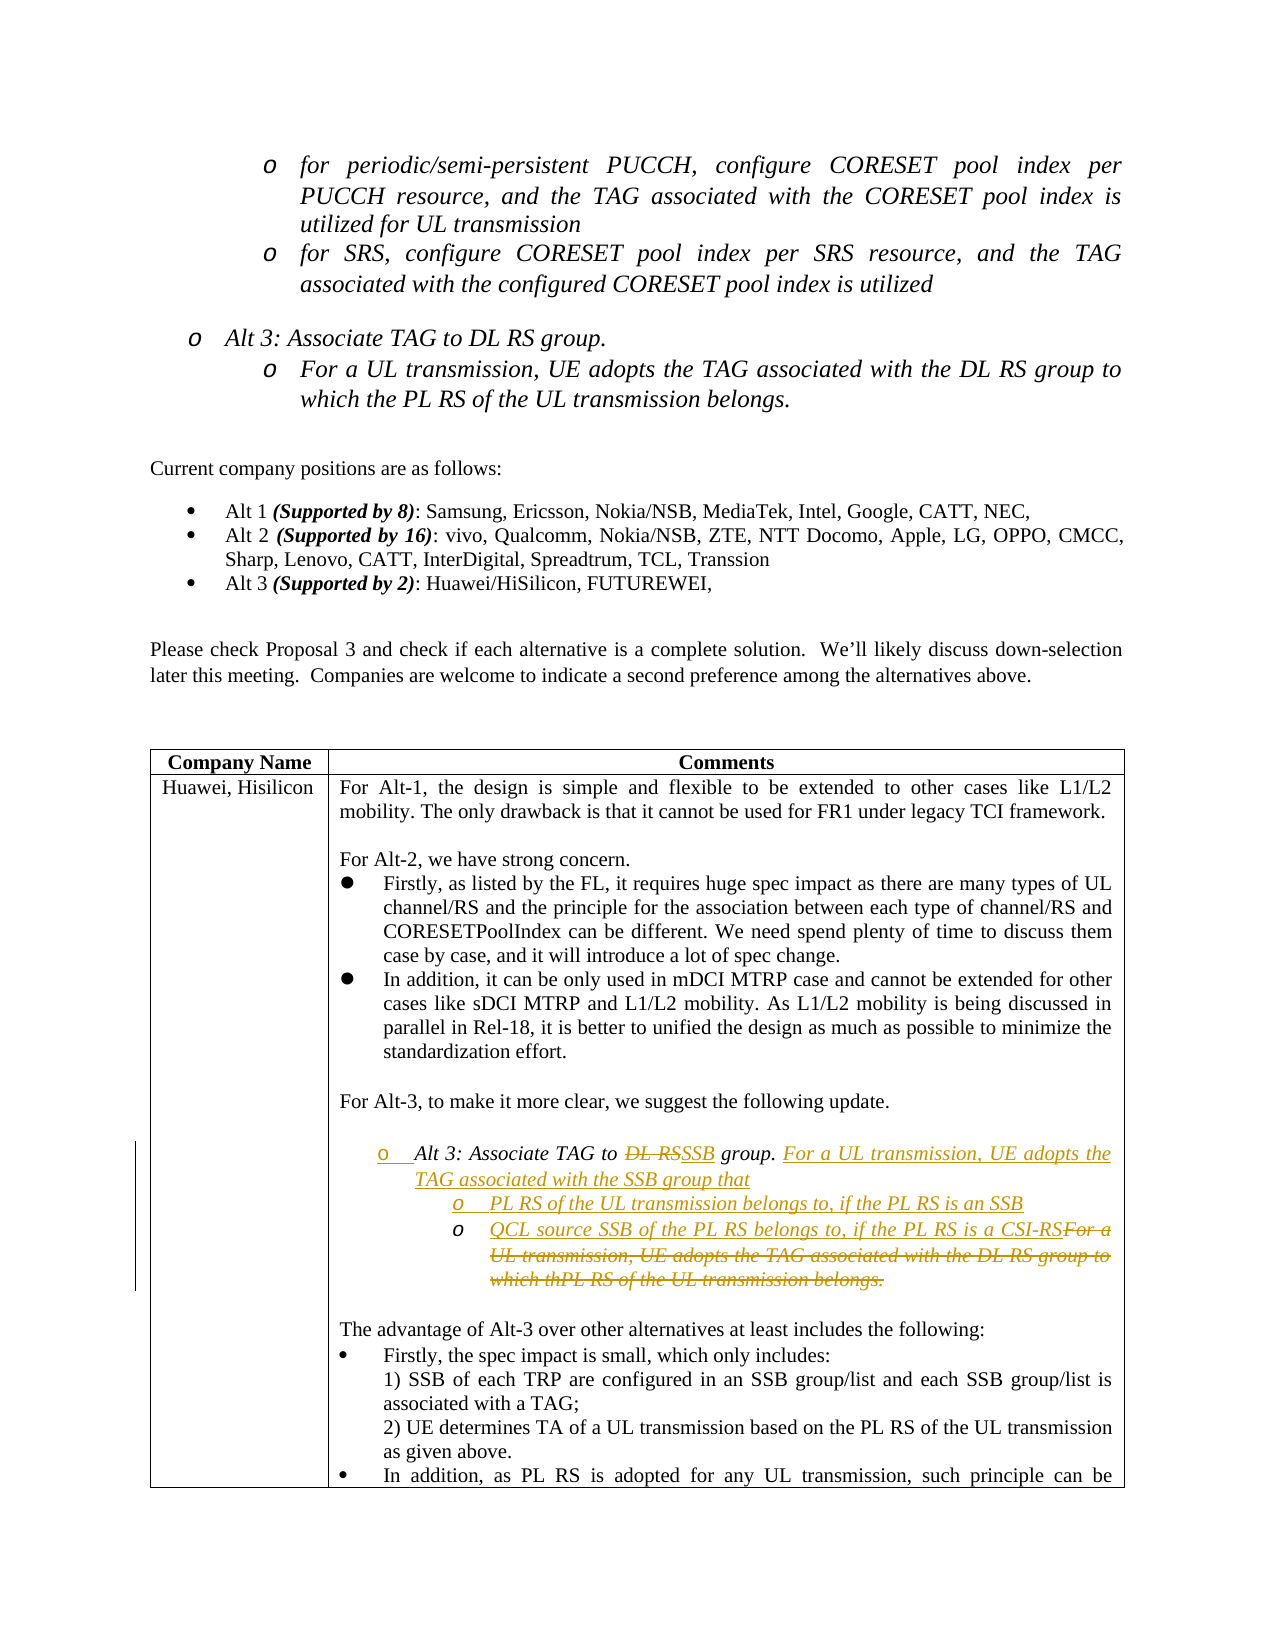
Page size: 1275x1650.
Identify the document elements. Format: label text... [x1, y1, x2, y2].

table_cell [329, 775, 1124, 1487]
list Alt 3: Associate TAG to DL RS group. [187, 323, 1125, 354]
list for periodic/semi-persistent PUCCH, configure CORESET pool index per PUCCH resource, and the TAG associated with the CORESET pool index is utilized for UL transmission [262, 150, 1125, 238]
table_header Company Name [151, 750, 328, 774]
table_header Comments [329, 750, 1124, 774]
list Alt 2 (Supported by 16): vivo, Qualcomm, Nokia/NSB, ZTE, NTT Docomo, Apple, LG, OPPO, CMCC, Sharp, Lenovo, CATT, InterDigital, Spreadtrum, TCL, Transsion [187, 523, 1125, 571]
text Current company positions are as follows: [150, 456, 1125, 480]
list For a UL transmission, UE adopts the TAG associated with the DL RS group to which the PL RS of the UL transmission belongs. [262, 354, 1125, 413]
list for SRS, configure CORESET pool index per SRS resource, and the TAG associated with the configured CORESET pool index is utilized [262, 238, 1125, 298]
table_cell Huawei, Hisilicon [151, 775, 328, 1487]
list Alt 1 (Supported by 8): Samsung, Ericsson, Nokia/NSB, MediaTek, Intel, Google, CATT, NEC, [187, 498, 1125, 523]
text Please check Proposal 3 and check if each alternative is a complete solution. We’ll likely discuss down-selection later this meeting. Companies are welcome to indicate a second preference among the alternatives above. [150, 637, 1125, 687]
list Alt 3 (Supported by 2): Huawei/HiSilicon, FUTUREWEI, [187, 571, 1125, 595]
